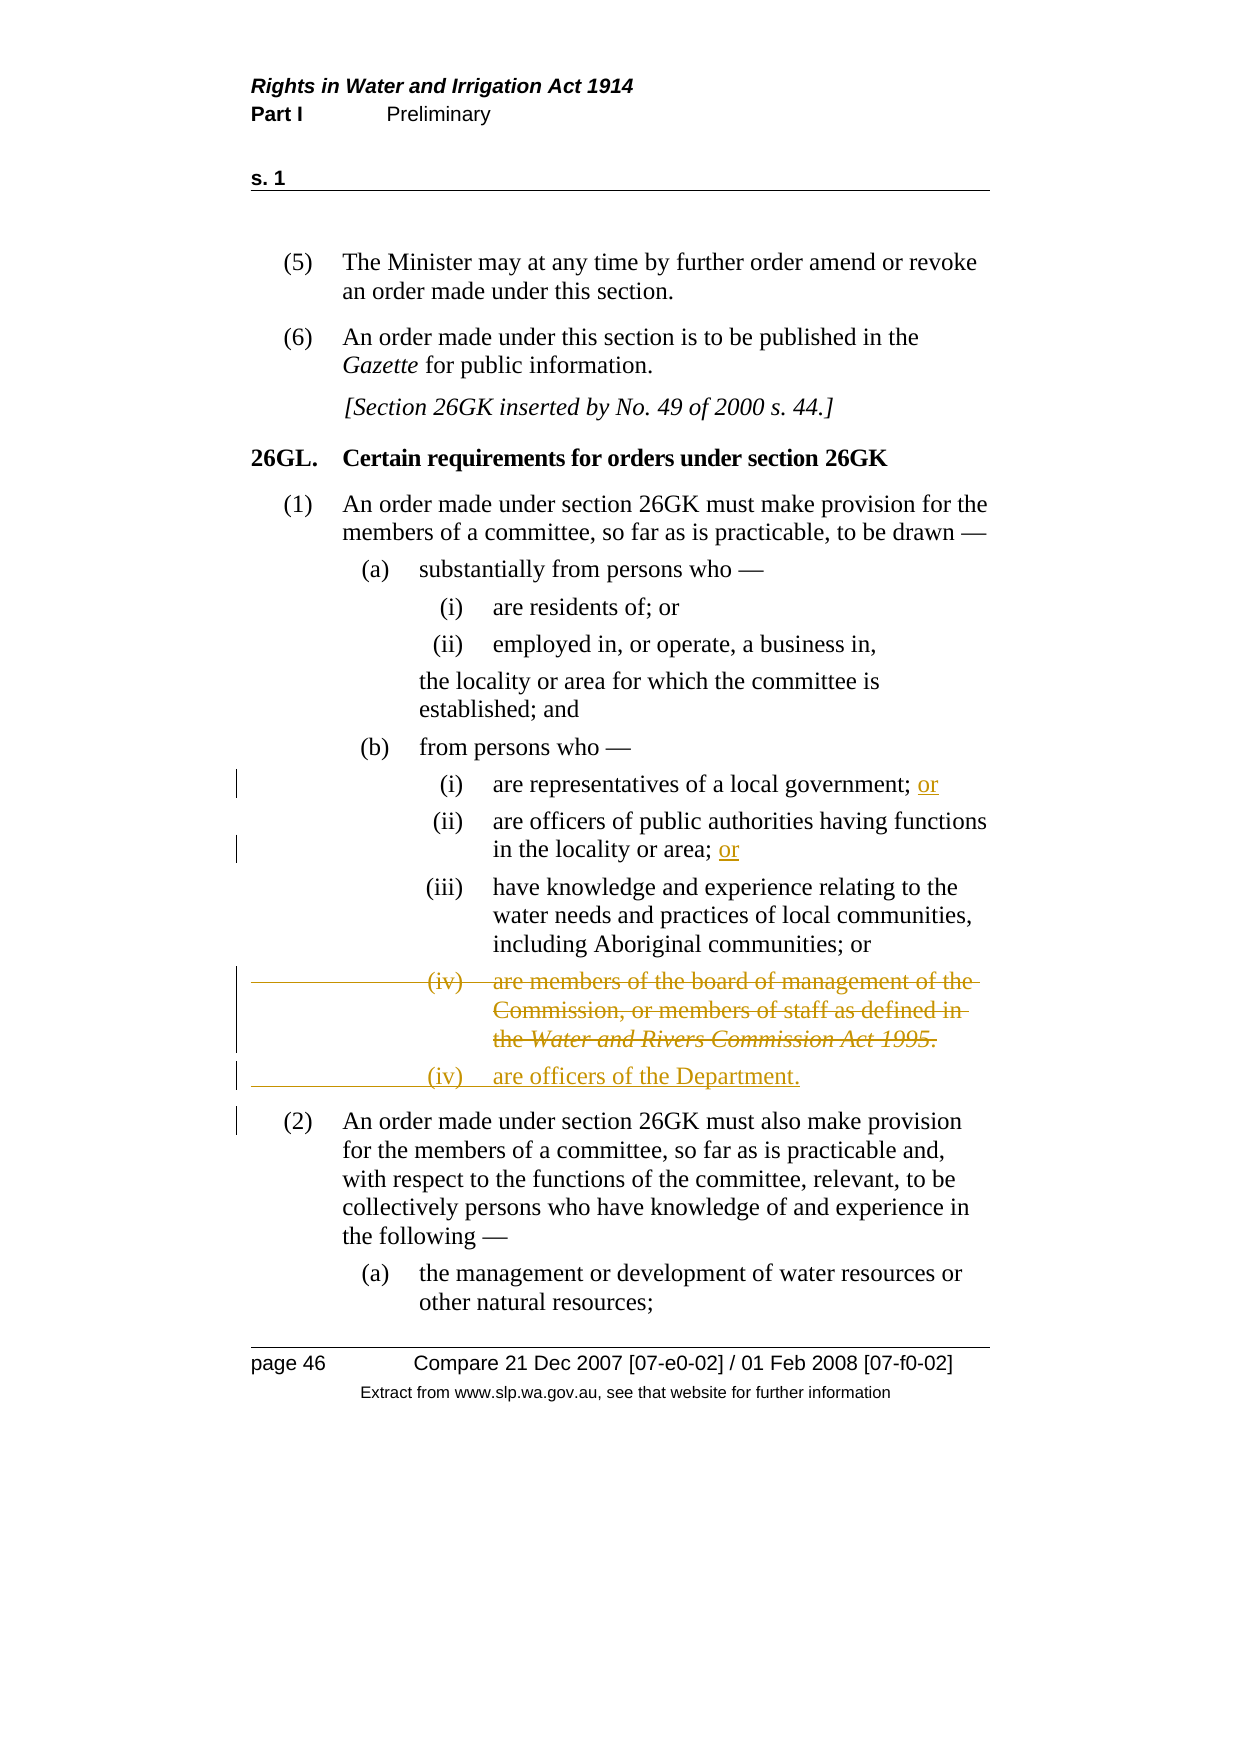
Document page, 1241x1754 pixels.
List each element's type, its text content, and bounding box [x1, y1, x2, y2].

text the locality or area for which the committee is established; and [251, 666, 990, 723]
text (6) An order made under this section is to be published in the Gazette for public information. [251, 322, 990, 379]
text [Section 26GK inserted by No. 49 of 2000 s. 44.] [251, 392, 990, 420]
text (1) An order made under section 26GK must make provision for the members of a committee, so far as is practicable, to be drawn — [251, 489, 990, 546]
text (iii) have knowledge and experience relating to the water needs and practices of local communities, including Aboriginal communities; or [251, 872, 990, 958]
text (ii) are officers of public authorities having functions in the locality or area; [251, 806, 990, 863]
text (i) are representatives of a local government; [251, 769, 990, 797]
text (5) The Minister may at any time by further order amend or revoke an order made under this section. [251, 247, 990, 305]
text (a) the management or development of water resources or other natural resources; [251, 1258, 990, 1316]
text (2) An order made under section 26GK must also make provision for the members of a committee, so far as is practicable and, with respect to the functions of the committee, relevant, to be collectively persons who have knowledge of and experience in the following — [251, 1106, 990, 1250]
text (i) are residents of; or [251, 592, 990, 620]
text (a) substantially from persons who — [251, 554, 990, 583]
subtitle 26GL. Certain requirements for orders under section 26GK [251, 443, 990, 472]
text (b) from persons who — [251, 732, 990, 760]
text (ii) employed in, or operate, a business in, [251, 629, 990, 657]
